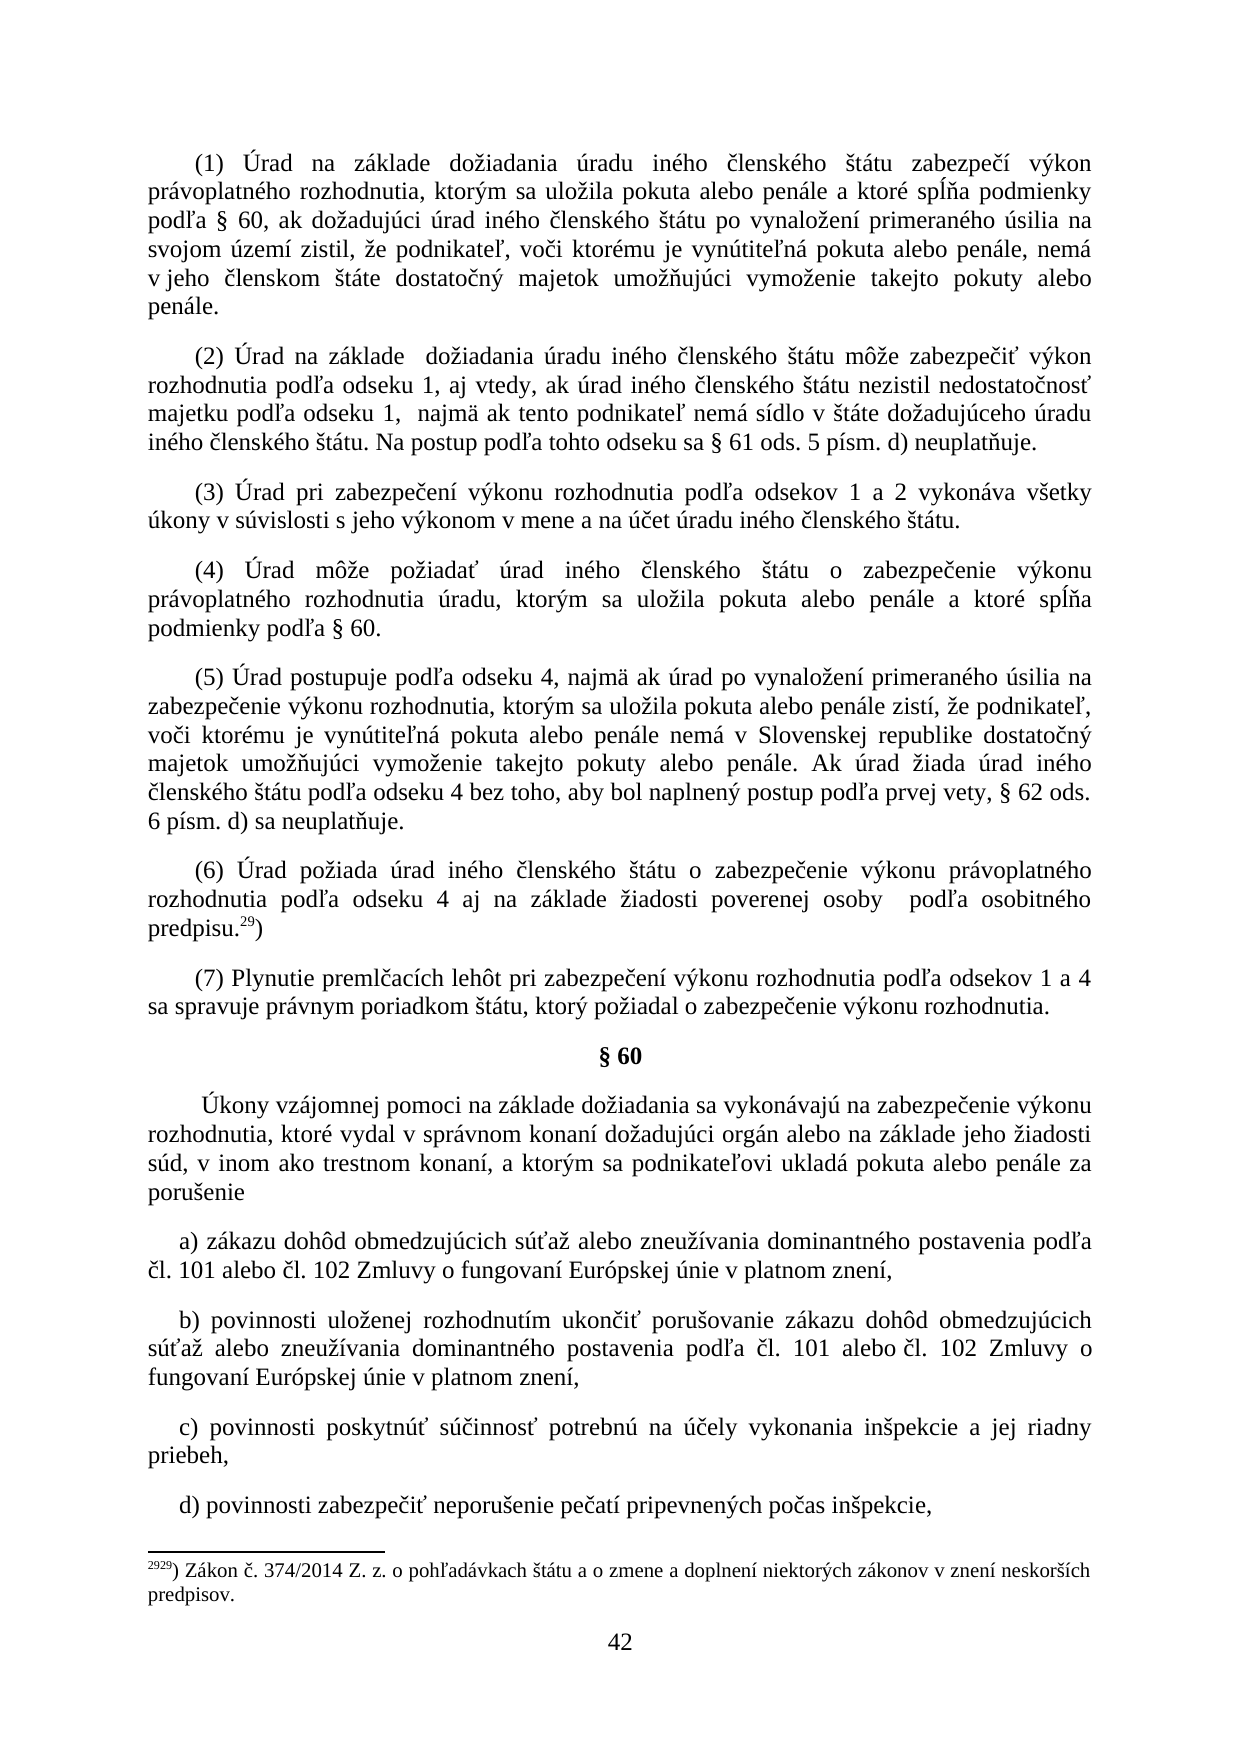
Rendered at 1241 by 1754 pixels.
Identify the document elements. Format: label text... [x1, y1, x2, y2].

text d) povinnosti zabezpečiť neporušenie pečatí pripevnených počas inšpekcie, [148, 1490, 1093, 1519]
text c) povinnosti poskytnúť súčinnosť potrebnú na účely vykonania inšpekcie a jej riadny priebeh, [148, 1412, 1093, 1469]
text b) povinnosti uloženej rozhodnutím ukončiť porušovanie zákazu dohôd obmedzujúcich súťaž alebo zneužívania dominantného postavenia podľa čl. 101 alebo čl. 102 Zmluvy o fungovaní Európskej únie v platnom znení, [148, 1305, 1093, 1391]
text (4) Úrad môže požiadať úrad iného členského štátu o zabezpečenie výkonu právoplatného rozhodnutia úradu, ktorým sa uložila pokuta alebo penále a ktoré spĺňa podmienky podľa § 60. [148, 555, 1093, 641]
text (5) Úrad postupuje podľa odseku 4, najmä ak úrad po vynaložení primeraného úsilia na zabezpečenie výkonu rozhodnutia, ktorým sa uložila pokuta alebo penále zistí, že podnikateľ, voči ktorému je vynútiteľná pokuta alebo penále nemá v Slovenskej republike dostatočný majetok umožňujúci vymoženie takejto pokuty alebo penále. Ak úrad žiada úrad iného členského štátu podľa odseku 4 bez toho, aby bol naplnený postup podľa prvej vety, § 62 ods. 6 písm. d) sa neuplatňuje. [148, 662, 1093, 835]
text (7) Plynutie premlčacích lehôt pri zabezpečení výkonu rozhodnutia podľa odsekov 1 a 4 sa spravuje právnym poriadkom štátu, ktorý požiadal o zabezpečenie výkonu rozhodnutia. [148, 963, 1093, 1020]
text (2) Úrad na základe dožiadania úradu iného členského štátu môže zabezpečiť výkon rozhodnutia podľa odseku 1, aj vtedy, ak úrad iného členského štátu nezistil nedostatočnosť majetku podľa odseku 1, najmä ak tento podnikateľ nemá sídlo v štáte dožadujúceho úradu iného členského štátu. Na postup podľa tohto odseku sa § 61 ods. 5 písm. d) neuplatňuje. [148, 341, 1093, 456]
text (1) Úrad na základe dožiadania úradu iného členského štátu zabezpečí výkon právoplatného rozhodnutia, ktorým sa uložila pokuta alebo penále a ktoré spĺňa podmienky podľa § 60, ak dožadujúci úrad iného členského štátu po vynaložení primeraného úsilia na svojom území zistil, že podnikateľ, voči ktorému je vynútiteľná pokuta alebo penále, nemá v jeho členskom štáte dostatočný majetok umožňujúci vymoženie takejto pokuty alebo penále. [148, 148, 1093, 320]
text a) zákazu dohôd obmedzujúcich súťaž alebo zneužívania dominantného postavenia podľa čl. 101 alebo čl. 102 Zmluvy o fungovaní Európskej únie v platnom znení, [148, 1226, 1093, 1284]
text Úkony vzájomnej pomoci na základe dožiadania sa vykonávajú na zabezpečenie výkonu rozhodnutia, ktoré vydal v správnom konaní dožadujúci orgán alebo na základe jeho žiadosti súd, v inom ako trestnom konaní, a ktorým sa podnikateľovi ukladá pokuta alebo penále za porušenie [148, 1091, 1093, 1206]
text (6) Úrad požiada úrad iného členského štátu o zabezpečenie výkonu právoplatného rozhodnutia podľa odseku 4 aj na základe žiadosti poverenej osoby podľa osobitného predpisu.) [148, 856, 1093, 942]
text (3) Úrad pri zabezpečení výkonu rozhodnutia podľa odsekov 1 a 2 vykonáva všetky úkony v súvislosti s jeho výkonom v mene a na účet úradu iného členského štátu. [148, 477, 1093, 534]
text § 60 [148, 1041, 1093, 1070]
